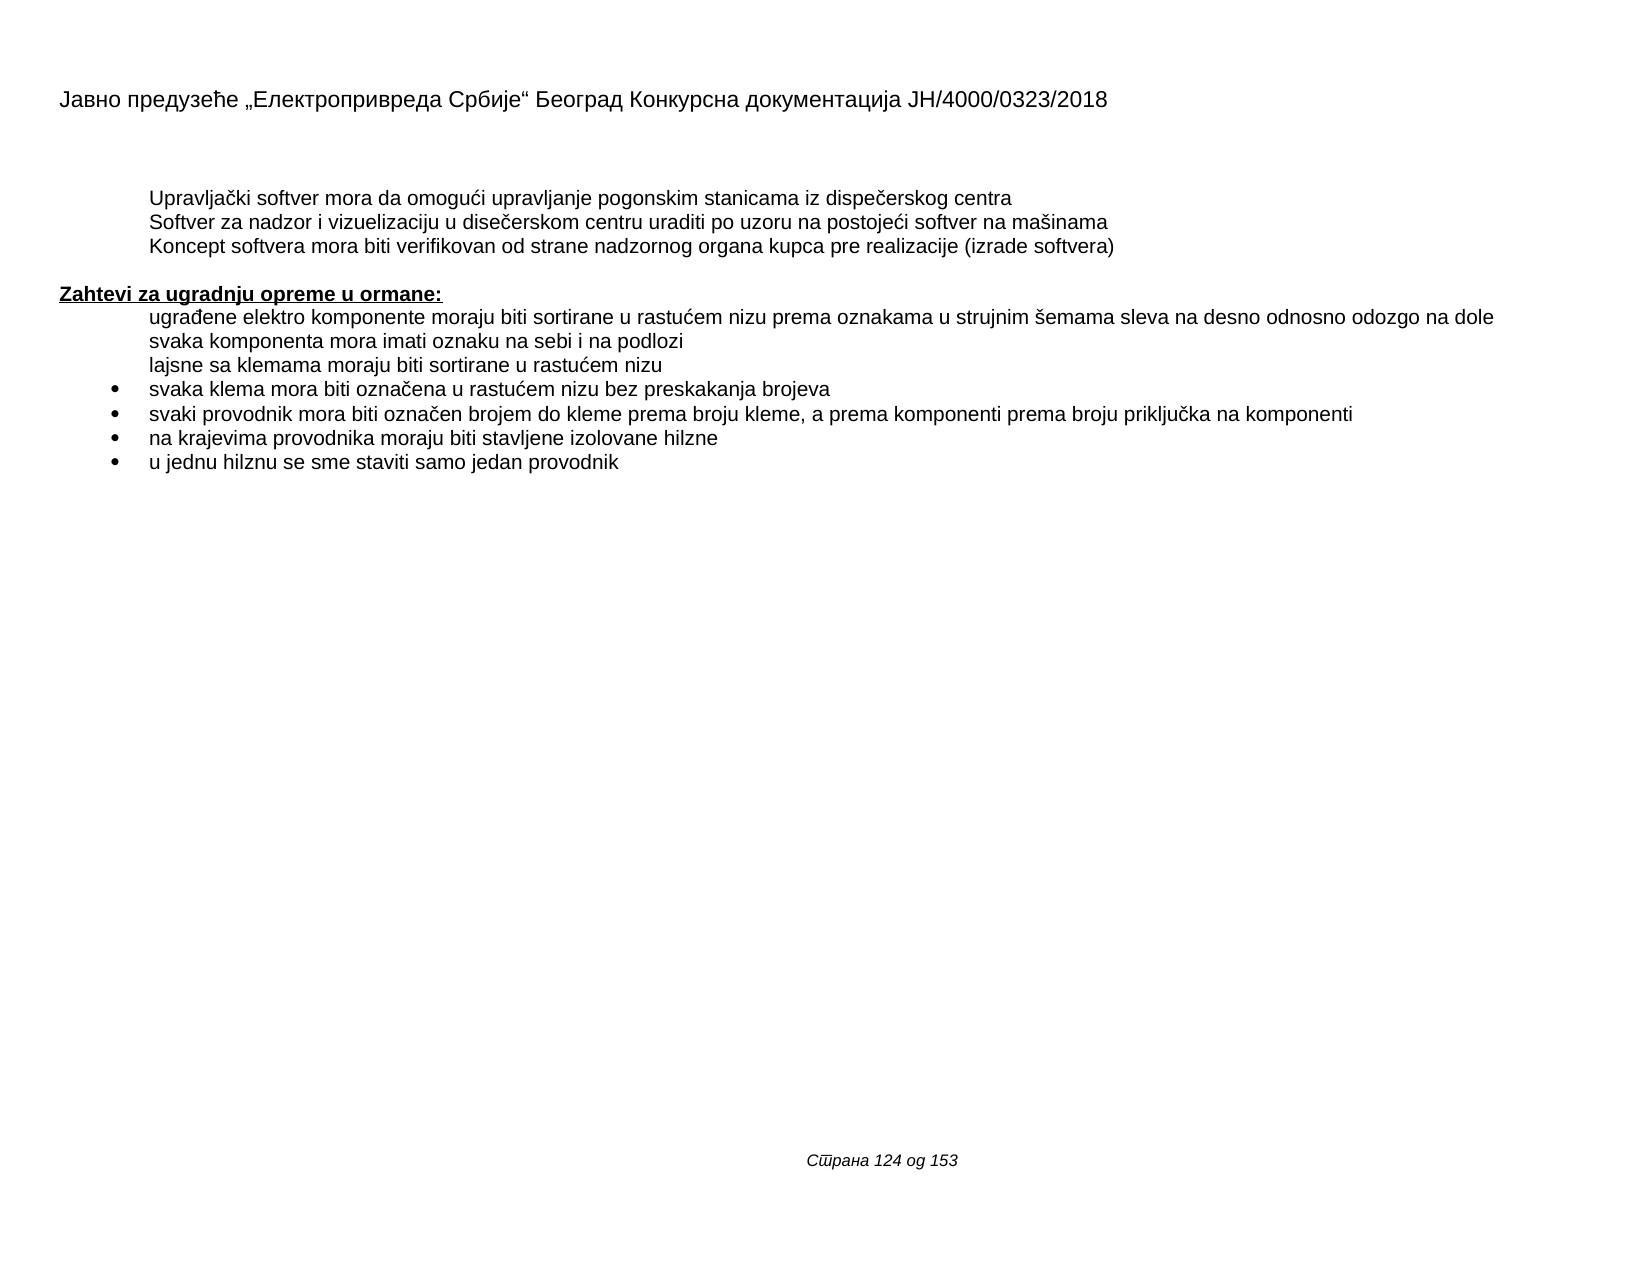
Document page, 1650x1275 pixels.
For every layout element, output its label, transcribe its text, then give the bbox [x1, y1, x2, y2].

list na krajevima provodnika moraju biti stavljene izolovane hilzne [111, 425, 1591, 449]
list u jednu hilznu se sme staviti samo jedan provodnik [111, 449, 1591, 473]
list ugrađene elektro komponente moraju biti sortirane u rastućem nizu prema oznakama u strujnim šemama sleva na desno odnosno odozgo na dole [59, 305, 1591, 329]
text Zahtevi za ugradnju opreme u ormane: [59, 281, 1591, 305]
list svaka komponenta mora imati oznaku na sebi i na podlozi [59, 329, 1591, 353]
list Softver za nadzor i vizuelizaciju u disečerskom centru uraditi po uzoru na postojeći softver na mašinama [59, 209, 1591, 233]
list svaka klema mora biti označena u rastućem nizu bez preskakanja brojeva [111, 377, 1591, 401]
list Upravljački softver mora da omogući upravljanje pogonskim stanicama iz dispečerskog centra [59, 186, 1591, 209]
list svaki provodnik mora biti označen brojem do kleme prema broju kleme, a prema komponenti prema broju priključka na komponenti [111, 401, 1591, 425]
list Koncept softvera mora biti verifikovan od strane nadzornog organa kupca pre realizacije (izrade softvera) [59, 233, 1591, 257]
list lajsne sa klemama moraju biti sortirane u rastućem nizu [59, 353, 1591, 377]
